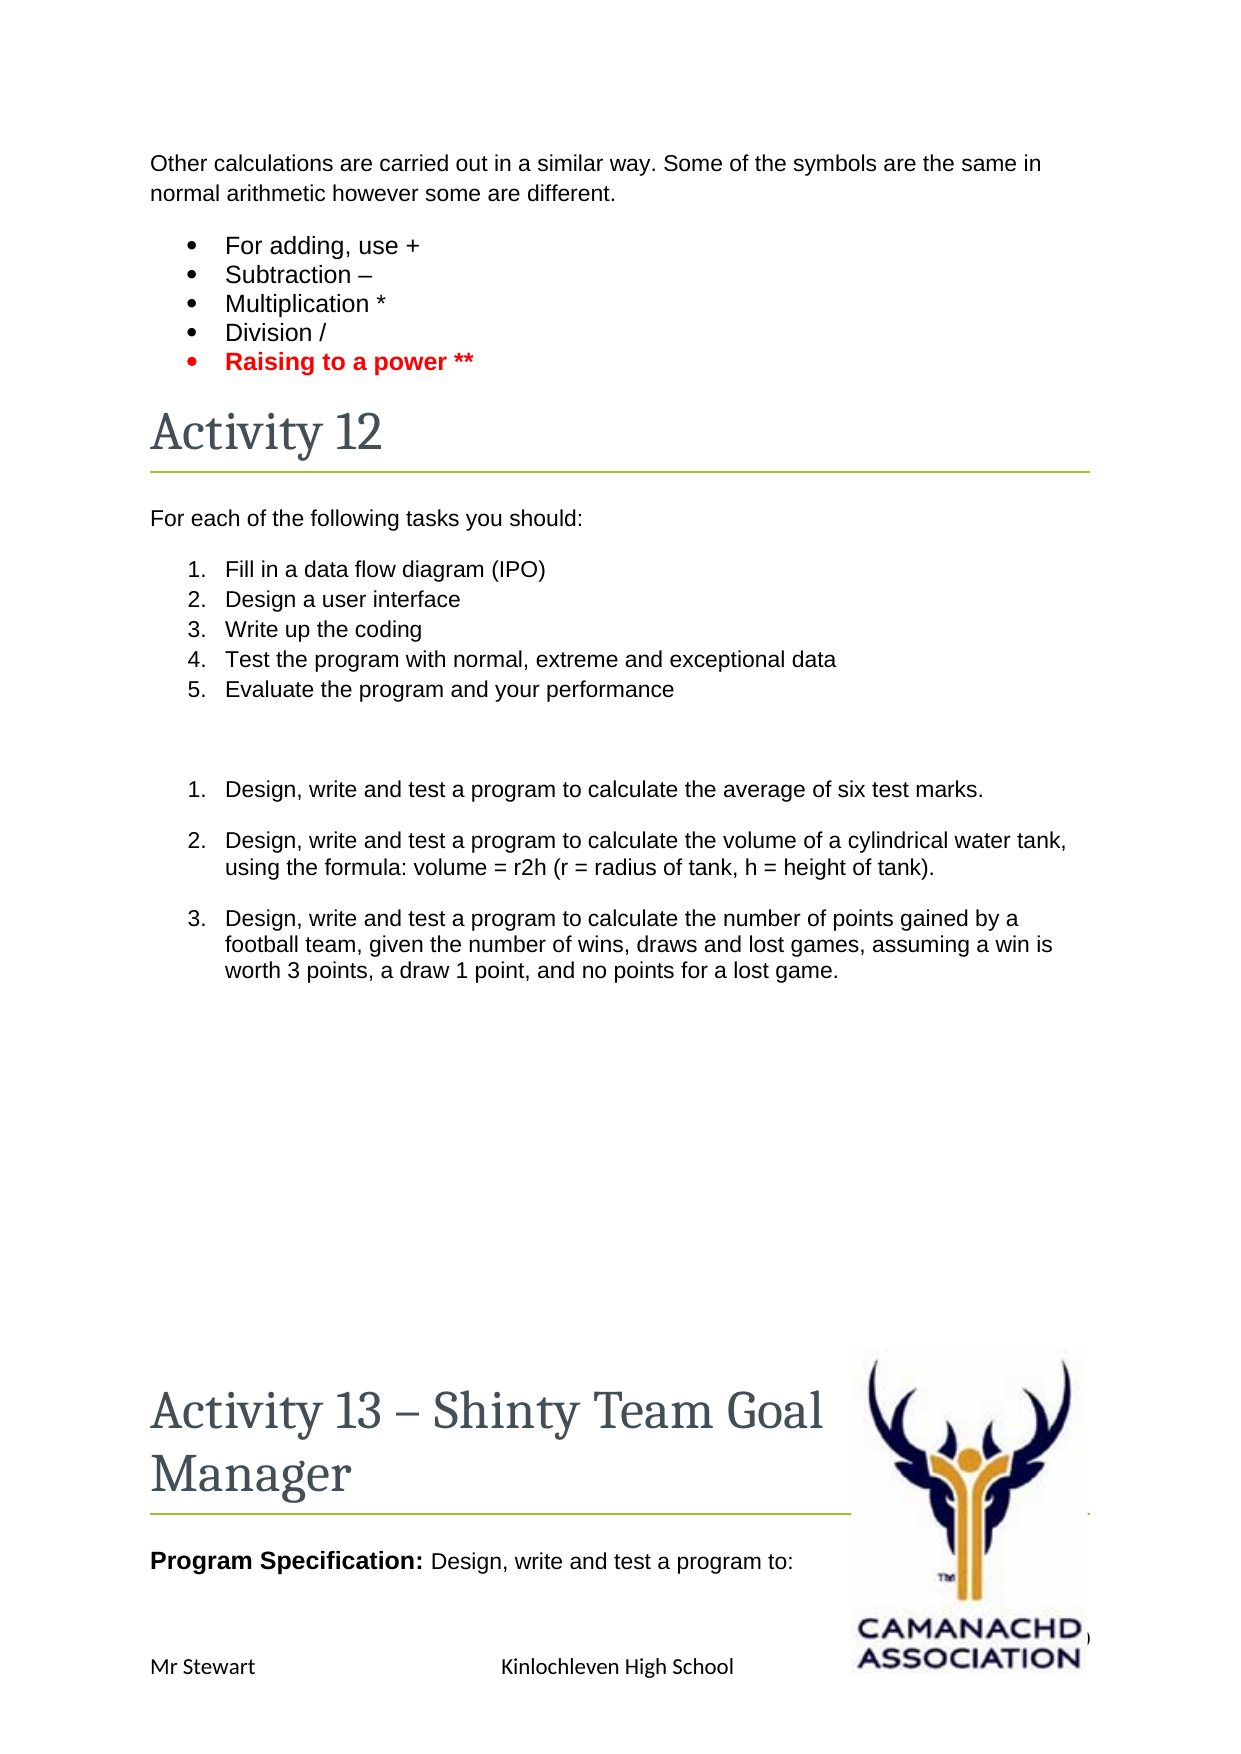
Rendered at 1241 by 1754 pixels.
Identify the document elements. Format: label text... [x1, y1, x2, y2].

list Write up the coding [187, 616, 1090, 642]
list Evaluate the program and your performance [187, 676, 1090, 703]
list For adding, use + [187, 231, 1090, 260]
list Raising to a power ** [187, 347, 1090, 376]
list Prompt the user to enter a player's name, team name, shirt number and goals scored in game 1, 2 and 3 [187, 1538, 1090, 1590]
text Program Specification: Design, write and test a program to: [150, 1484, 1090, 1513]
list Design, write and test a program to calculate the average of six test marks. [187, 776, 1090, 802]
text Other calculations are carried out in a similar way. Some of the symbols are the same in normal arithmetic however some are different. [150, 150, 1090, 207]
list Subtraction – [187, 260, 1090, 289]
title Activity 13 – Shinty Team Goal Manager [150, 1380, 1090, 1451]
list Design a user interface [187, 586, 1090, 612]
list Multiplication * [187, 289, 1090, 318]
list Division / [187, 318, 1090, 347]
list Fill in a data flow diagram (IPO) [187, 556, 1090, 582]
title Activity 12 [150, 401, 1090, 471]
list Design, write and test a program to calculate the volume of a cylindrical water tank, using the formula: volume = r2h (r = radius of tank, h = height of tank). [187, 827, 1090, 880]
list Design, write and test a program to calculate the number of points gained by a football team, given the number of wins, draws and lost games, assuming a win is worth 3 points, a draw 1 point, and no points for a lost game. [187, 905, 1090, 984]
list Test the program with normal, extreme and exceptional data [187, 646, 1090, 672]
text For each of the following tasks you should: [150, 504, 1090, 531]
